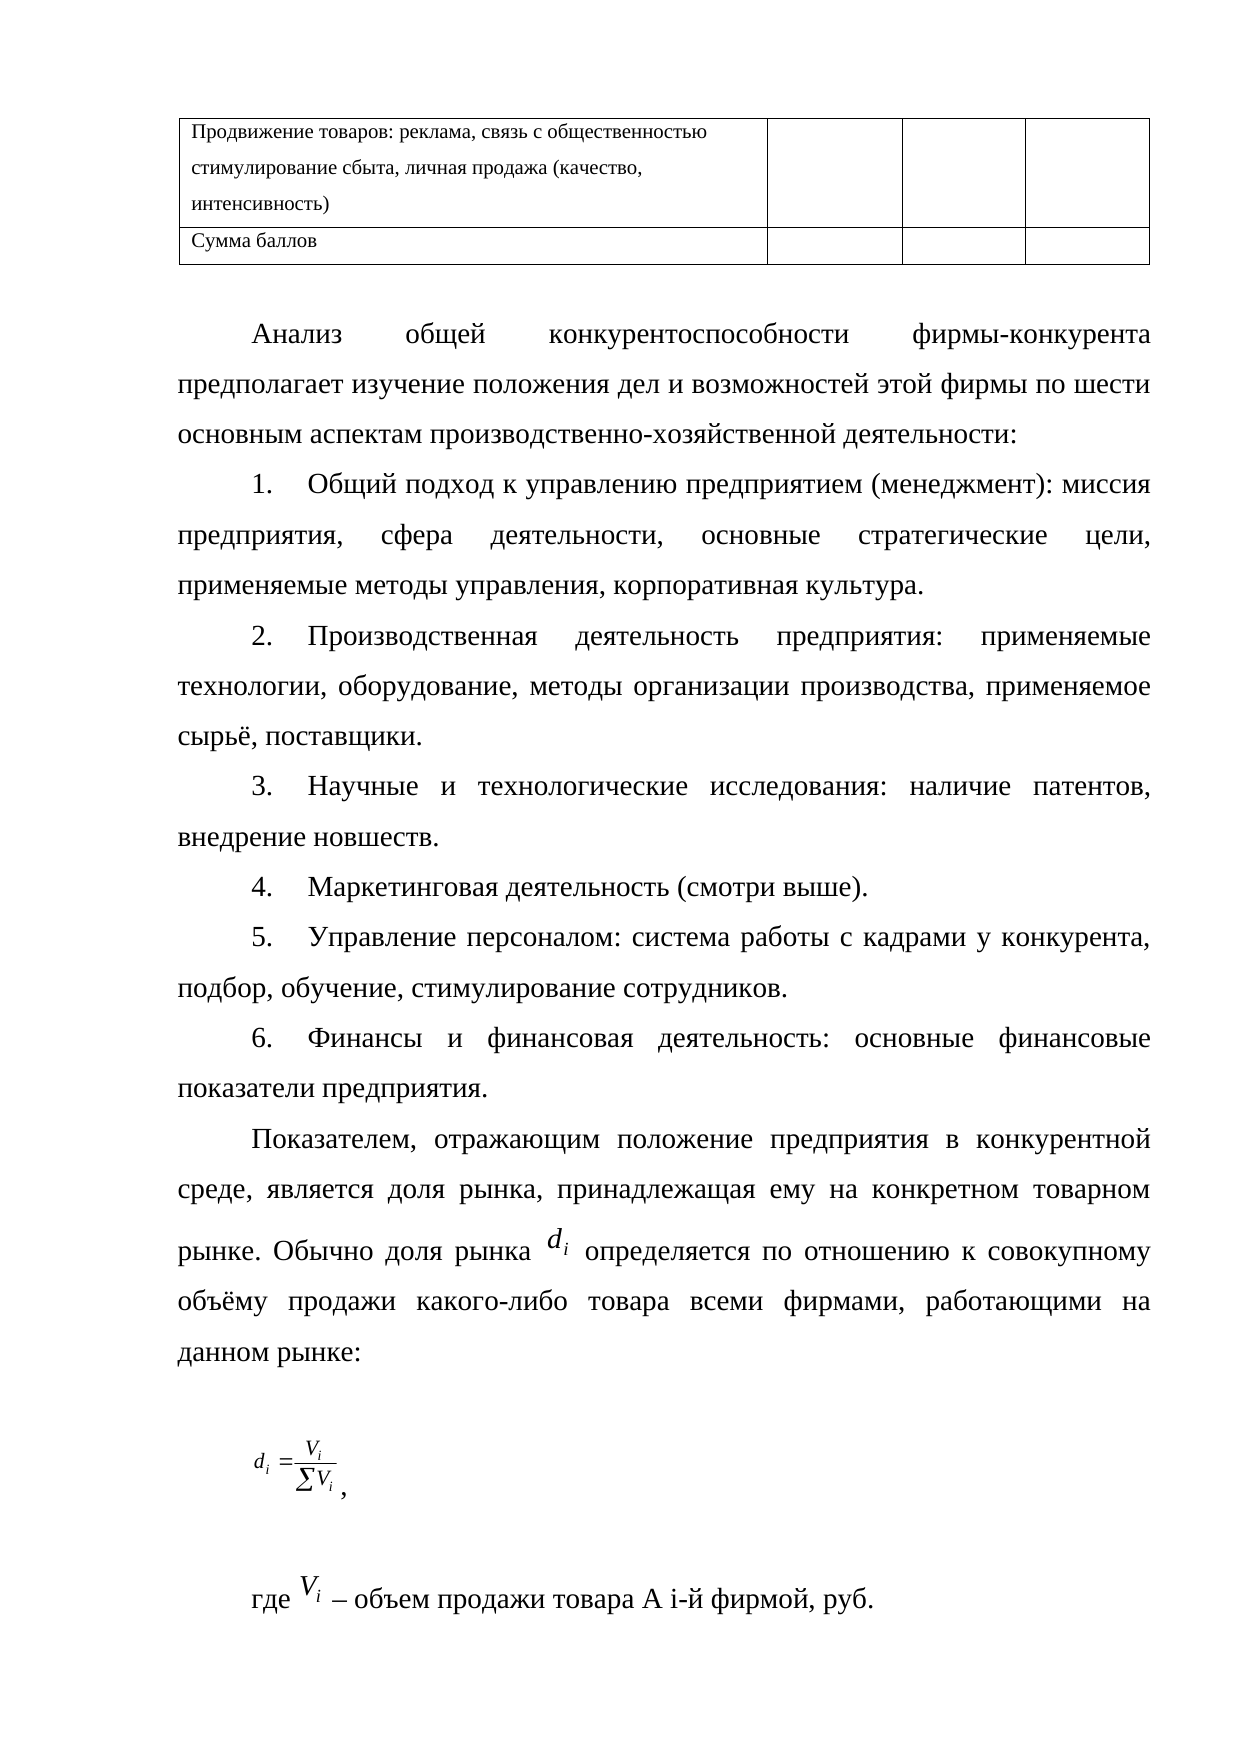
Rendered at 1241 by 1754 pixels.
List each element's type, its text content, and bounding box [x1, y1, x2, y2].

list Общий подход к управлению предприятием (менеджмент): миссия предприятия, сфера деятельности, основные стратегические цели, применяемые методы управления, корпоративная культура. [177, 467, 1152, 601]
table_cell Продвижение товаров: реклама, связь с общественностью стимулирование сбыта, личная продажа (качество, интенсивность) [180, 119, 767, 227]
list Производственная деятельность предприятия: применяемые технологии, оборудование, методы организации производства, применяемое сырьё, поставщики. [177, 618, 1152, 752]
text , [177, 1434, 1152, 1502]
table_cell [768, 228, 902, 264]
table_cell Сумма баллов [180, 228, 767, 264]
table_cell [903, 228, 1025, 264]
text Анализ общей конкурентоспособности фирмы-конкурента предполагает изучение положения дел и возможностей этой фирмы по шести основным аспектам производственно-хозяйственной деятельности: [177, 316, 1152, 450]
table_cell [1026, 228, 1149, 264]
table_cell [1026, 119, 1149, 227]
list Финансы и финансовая деятельность: основные финансовые показатели предприятия. [177, 1020, 1152, 1104]
list Управление персоналом: система работы с кадрами у конкурента, подбор, обучение, стимулирование сотрудников. [177, 919, 1152, 1003]
text где – объем продажи товара А i-й фирмой, руб. [177, 1569, 1152, 1614]
list Маркетинговая деятельность (смотри выше). [177, 869, 1152, 903]
table_cell [768, 119, 902, 227]
list Научные и технологические исследования: наличие патентов, внедрение новшеств. [177, 768, 1152, 852]
text Показателем, отражающим положение предприятия в конкурентной среде, является доля рынка, принадлежащая ему на конкретном товарном рынке. Обычно доля рынка определяется по отношению к совокупному объёму продажи какого-либо товара всеми фирмами, работающими на данном рынке: [177, 1121, 1152, 1367]
table_cell [903, 119, 1025, 227]
